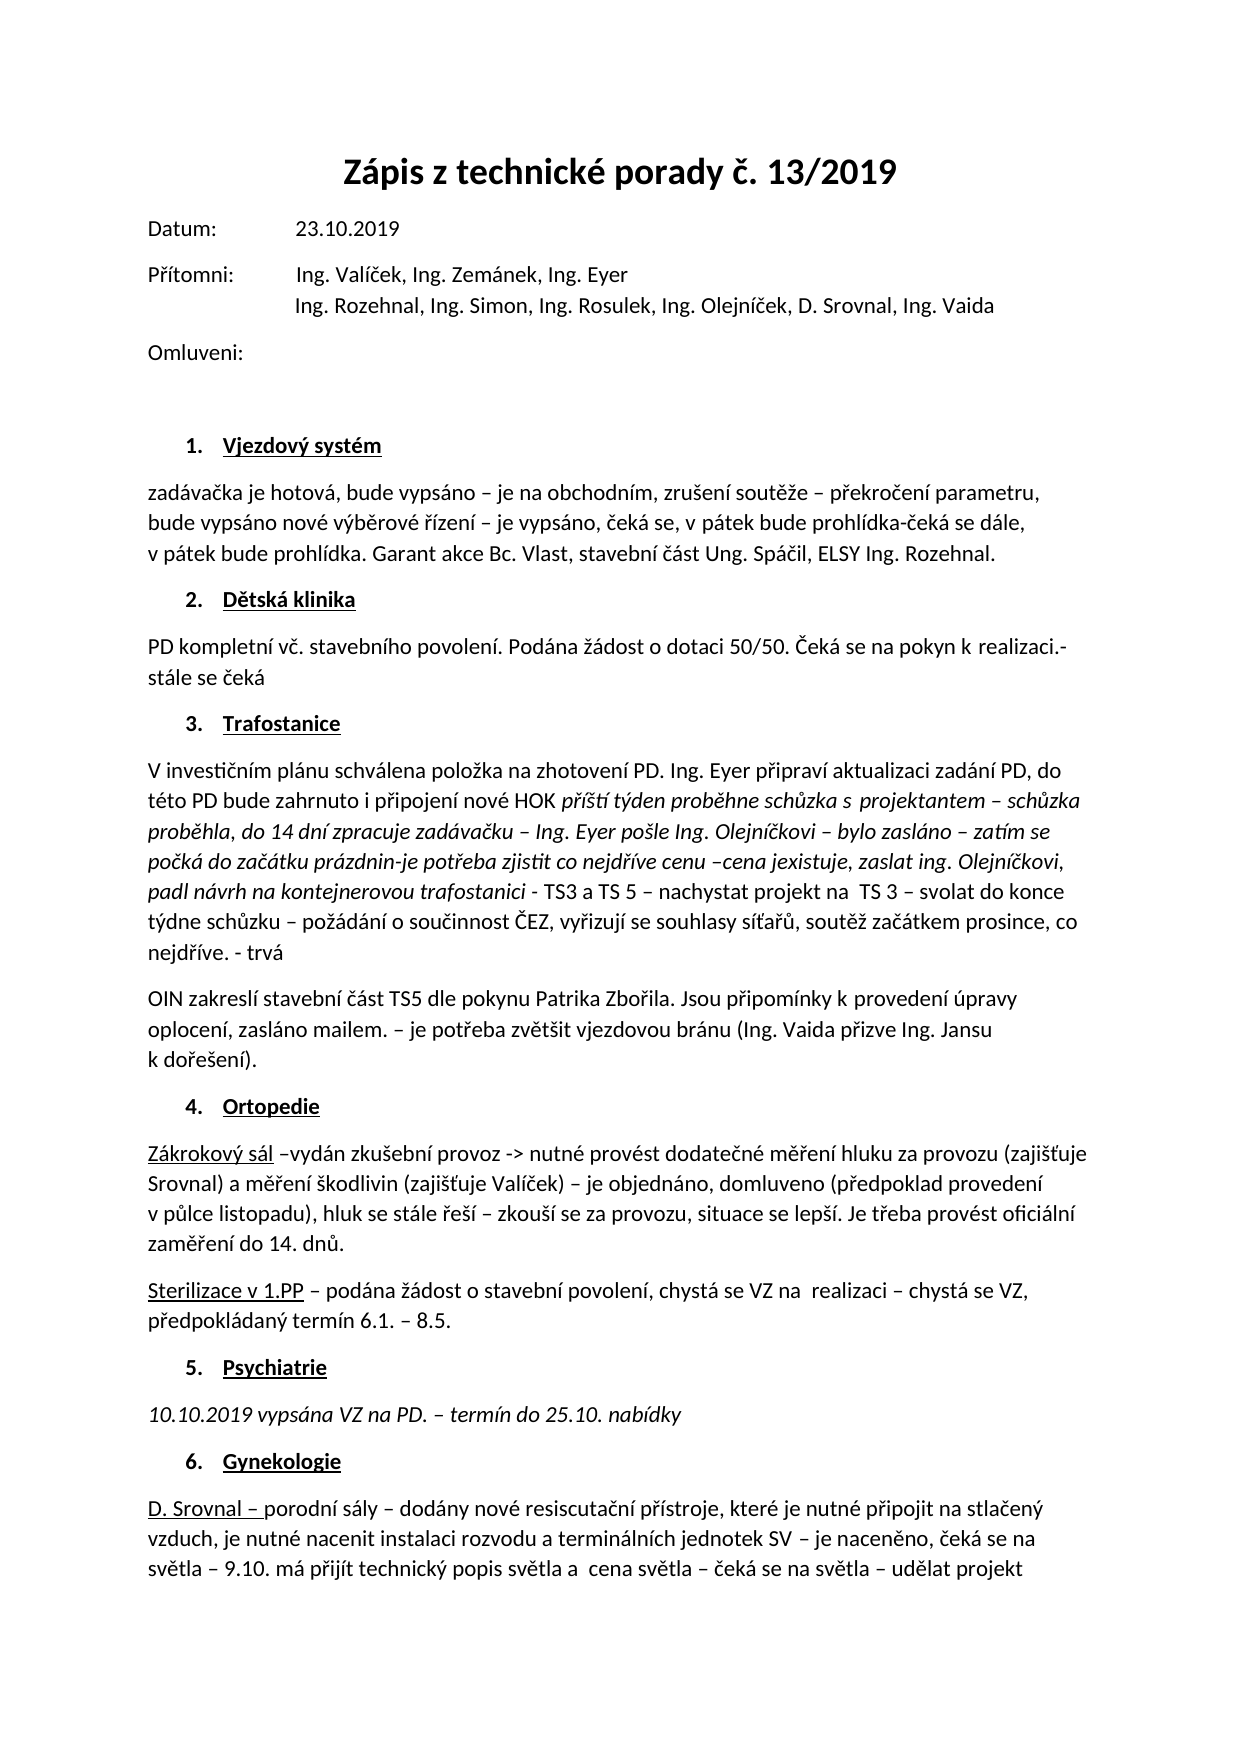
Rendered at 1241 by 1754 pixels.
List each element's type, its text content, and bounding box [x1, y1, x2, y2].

list Psychiatrie [185, 1353, 1093, 1381]
list Vjezdový systém [185, 431, 1093, 459]
text Sterilizace v 1.PP – podána žádost o stavební povolení, chystá se VZ na realizaci – chystá se VZ, předpokládaný termín 6.1. – 8.5. [148, 1276, 1093, 1334]
text OIN zakreslí stavební část TS5 dle pokynu Patrika Zbořila. Jsou připomínky k provedení úpravy oplocení, zasláno mailem. – je potřeba zvětšit vjezdovou bránu (Ing. Vaida přizve Ing. Jansu k dořešení). [148, 984, 1093, 1073]
list Dětská klinika [185, 586, 1093, 614]
text V investičním plánu schválena položka na zhotovení PD. Ing. Eyer připraví aktualizaci zadání PD, do této PD bude zahrnuto i připojení nové HOK příští týden proběhne schůzka s projektantem – schůzka proběhla, do 14 dní zpracuje zadávačku – Ing. Eyer pošle Ing. Olejníčkovi – bylo zasláno – zatím se počká do začátku prázdnin-je potřeba zjistit co nejdříve cenu –cena jexistuje, zaslat ing. Olejníčkovi, padl návrh na kontejnerovou trafostanici - TS3 a TS 5 – nachystat projekt na TS 3 – svolat do konce týdne schůzku – požádání o součinnost ČEZ, vyřizují se souhlasy síťařů, soutěž začátkem prosince, co nejdříve. - trvá [148, 756, 1093, 966]
text Zákrokový sál –vydán zkušební provoz -> nutné provést dodatečné měření hluku za provozu (zajišťuje Srovnal) a měření škodlivin (zajišťuje Valíček) – je objednáno, domluveno (předpoklad provedení v půlce listopadu), hluk se stále řeší – zkouší se za provozu, situace se lepší. Je třeba provést oficiální zaměření do 14. dnů. [148, 1139, 1093, 1257]
text D. Srovnal – porodní sály – dodány nové resiscutační přístroje, které je nutné připojit na stlačený vzduch, je nutné nacenit instalaci rozvodu a terminálních jednotek SV – je naceněno, čeká se na světla – 9.10. má přijít technický popis světla a cena světla – čeká se na světla – udělat projekt [148, 1494, 1093, 1582]
text PD kompletní vč. stavebního povolení. Podána žádost o dotaci 50/50. Čeká se na pokyn k realizaci.-stále se čeká [148, 632, 1093, 691]
text Přítomni: Ing. Valíček, Ing. Zemánek, Ing. Eyer Ing. Rozehnal, Ing. Simon, Ing. Rosulek, Ing. Olejníček, D. Srovnal, Ing. Vaida [148, 261, 1093, 319]
list Ortopedie [185, 1092, 1093, 1120]
text Datum: 23.10.2019 [148, 214, 1093, 242]
text zadávačka je hotová, bude vypsáno – je na obchodním, zrušení soutěže – překročení parametru, bude vypsáno nové výběrové řízení – je vypsáno, čeká se, v pátek bude prohlídka-čeká se dále, v pátek bude prohlídka. Garant akce Bc. Vlast, stavební část Ung. Spáčil, ELSY Ing. Rozehnal. [148, 478, 1093, 567]
text Zápis z technické porady č. 13/2019 [148, 148, 1093, 193]
text 10.10.2019 vypsána VZ na PD. – termín do 25.10. nabídky [148, 1400, 1093, 1428]
list Gynekologie [185, 1447, 1093, 1475]
text Omluveni: [148, 338, 1093, 366]
list Trafostanice [185, 709, 1093, 738]
